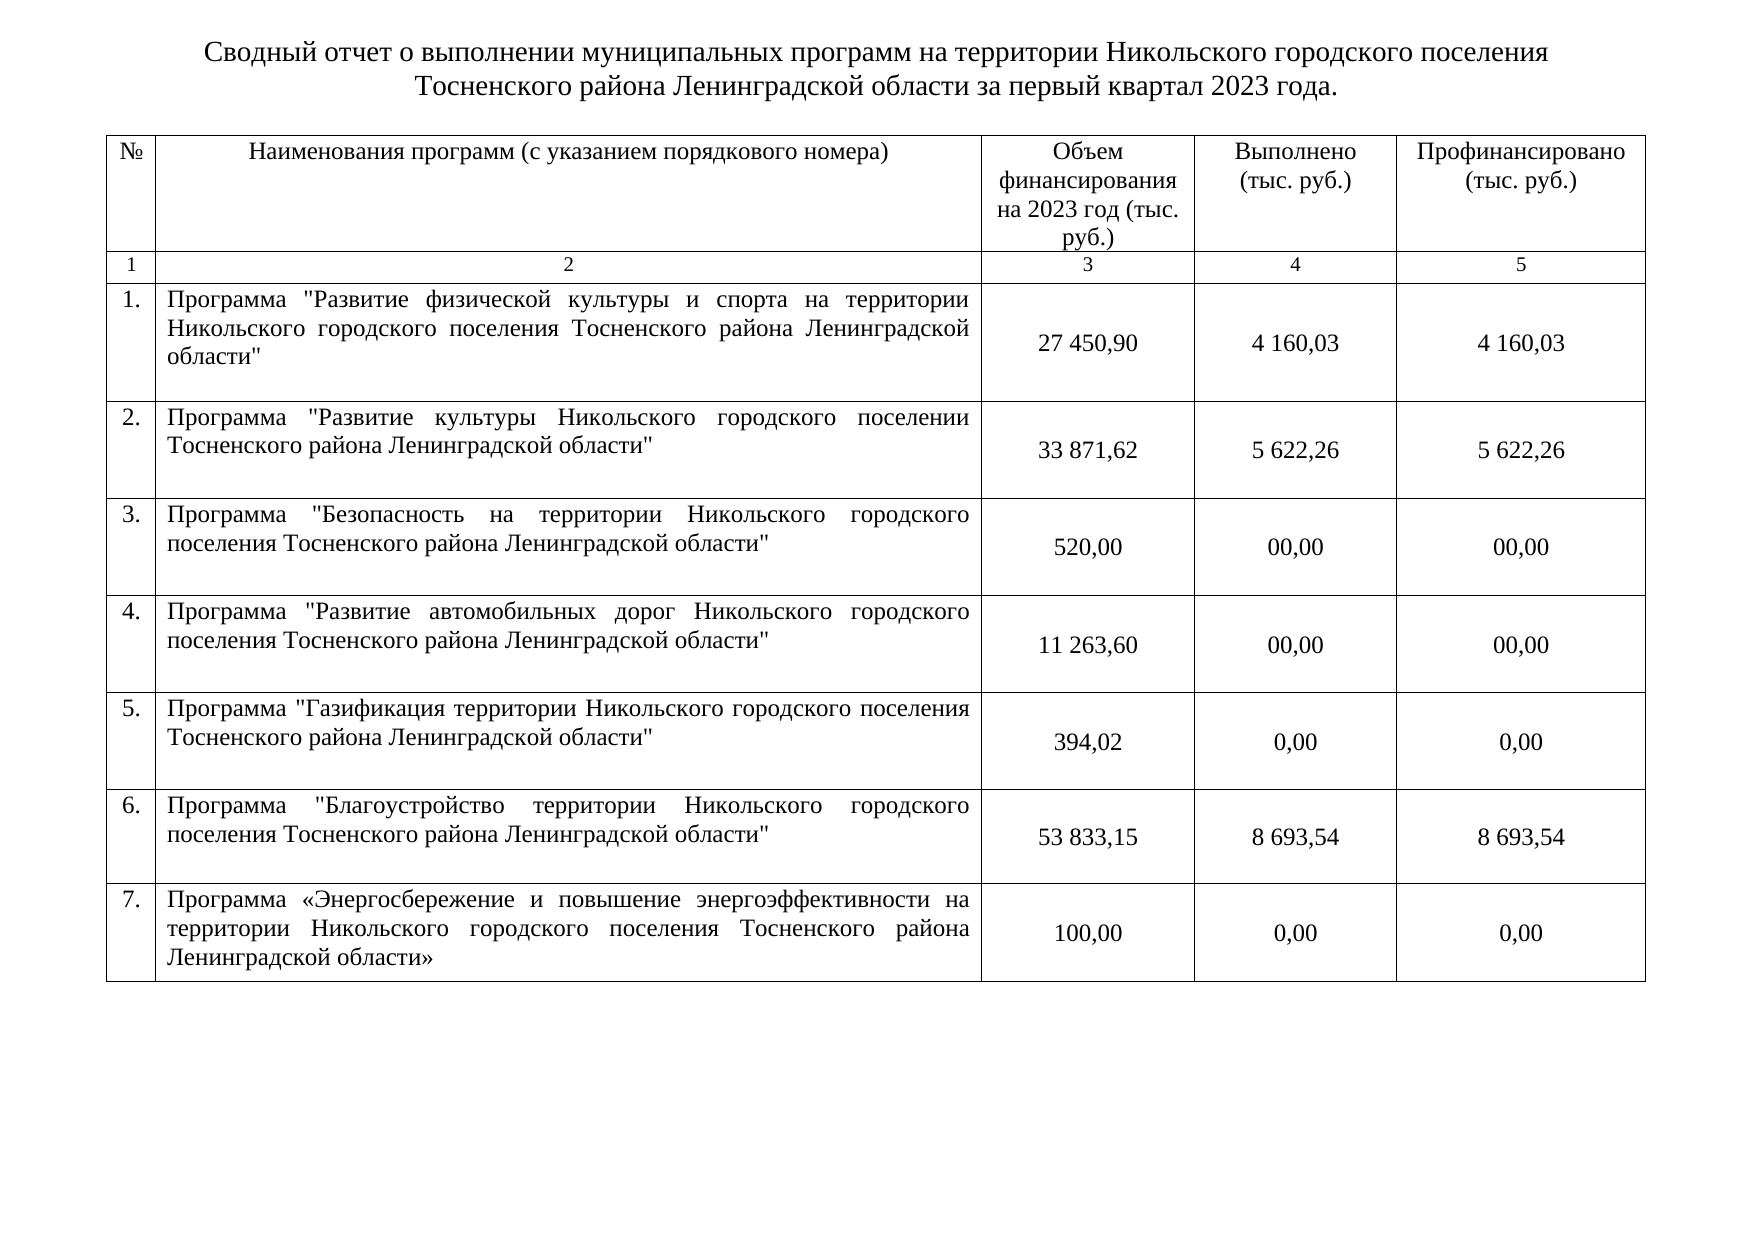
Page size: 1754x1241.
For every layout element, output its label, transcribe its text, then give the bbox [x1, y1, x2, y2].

table_cell 0,00 [1195, 693, 1396, 789]
table_cell 0,00 [1195, 884, 1396, 981]
table_cell Программа "Развитие физической культуры и спорта на территории Никольского городского поселения Тосненского района Ленинградской области" [156, 284, 981, 401]
table_cell 1. [107, 284, 155, 401]
table_cell Программа "Газификация территории Никольского городского поселения Тосненского района Ленинградской области" [156, 693, 981, 789]
table_cell 00,00 [1195, 596, 1396, 692]
table_cell Программа «Энергосбережение и повышение энергоэффективности на территории Никольского городского поселения Тосненского района Ленинградской области» [156, 884, 981, 981]
table_cell 4 [1195, 252, 1396, 283]
table_cell 00,00 [1397, 499, 1645, 595]
table_cell 3. [107, 499, 155, 595]
table_cell 0,00 [1397, 693, 1645, 789]
table_cell № [107, 136, 155, 251]
table_cell 3 [982, 252, 1194, 283]
table_cell 4 160,03 [1195, 284, 1396, 401]
table_cell Профинансировано (тыс. руб.) [1397, 136, 1645, 251]
table_cell 8 693,54 [1195, 790, 1396, 883]
table_cell Объем финансирования на 2023 год (тыс. руб.) [982, 136, 1194, 251]
table_cell Выполнено (тыс. руб.) [1195, 136, 1396, 251]
table_cell 5. [107, 693, 155, 789]
table_cell Программа "Безопасность на территории Никольского городского поселения Тосненского района Ленинградской области" [156, 499, 981, 595]
table_cell 4 160,03 [1397, 284, 1645, 401]
table_header Сводный отчет о выполнении муниципальных программ на территории Никольского городского поселения Тосненского района Ленинградской области за первый квартал 2023 года. [107, 35, 1646, 135]
table_cell 4. [107, 596, 155, 692]
table_cell 00,00 [1195, 499, 1396, 595]
table_cell 33 871,62 [982, 402, 1194, 498]
table_cell 11 263,60 [982, 596, 1194, 692]
table_cell Наименования программ (с указанием порядкового номера) [156, 136, 981, 251]
table_cell 0,00 [1397, 884, 1645, 981]
table_cell 5 622,26 [1195, 402, 1396, 498]
table_cell 5 622,26 [1397, 402, 1645, 498]
table_cell Программа "Развитие культуры Никольского городского поселении Тосненского района Ленинградской области" [156, 402, 981, 498]
table_cell 2 [156, 252, 981, 283]
table_cell 6. [107, 790, 155, 883]
table_cell 7. [107, 884, 155, 981]
table_cell 394,02 [982, 693, 1194, 789]
table_cell 8 693,54 [1397, 790, 1645, 883]
table_cell Программа "Развитие автомобильных дорог Никольского городского поселения Тосненского района Ленинградской области" [156, 596, 981, 692]
table_cell Программа "Благоустройство территории Никольского городского поселения Тосненского района Ленинградской области" [156, 790, 981, 883]
table_cell 27 450,90 [982, 284, 1194, 401]
table_cell 2. [107, 402, 155, 498]
table_cell 100,00 [982, 884, 1194, 981]
table_cell 5 [1397, 252, 1645, 283]
table_cell 520,00 [982, 499, 1194, 595]
table_cell 53 833,15 [982, 790, 1194, 883]
table_cell 00,00 [1397, 596, 1645, 692]
table_cell 1 [107, 252, 155, 283]
